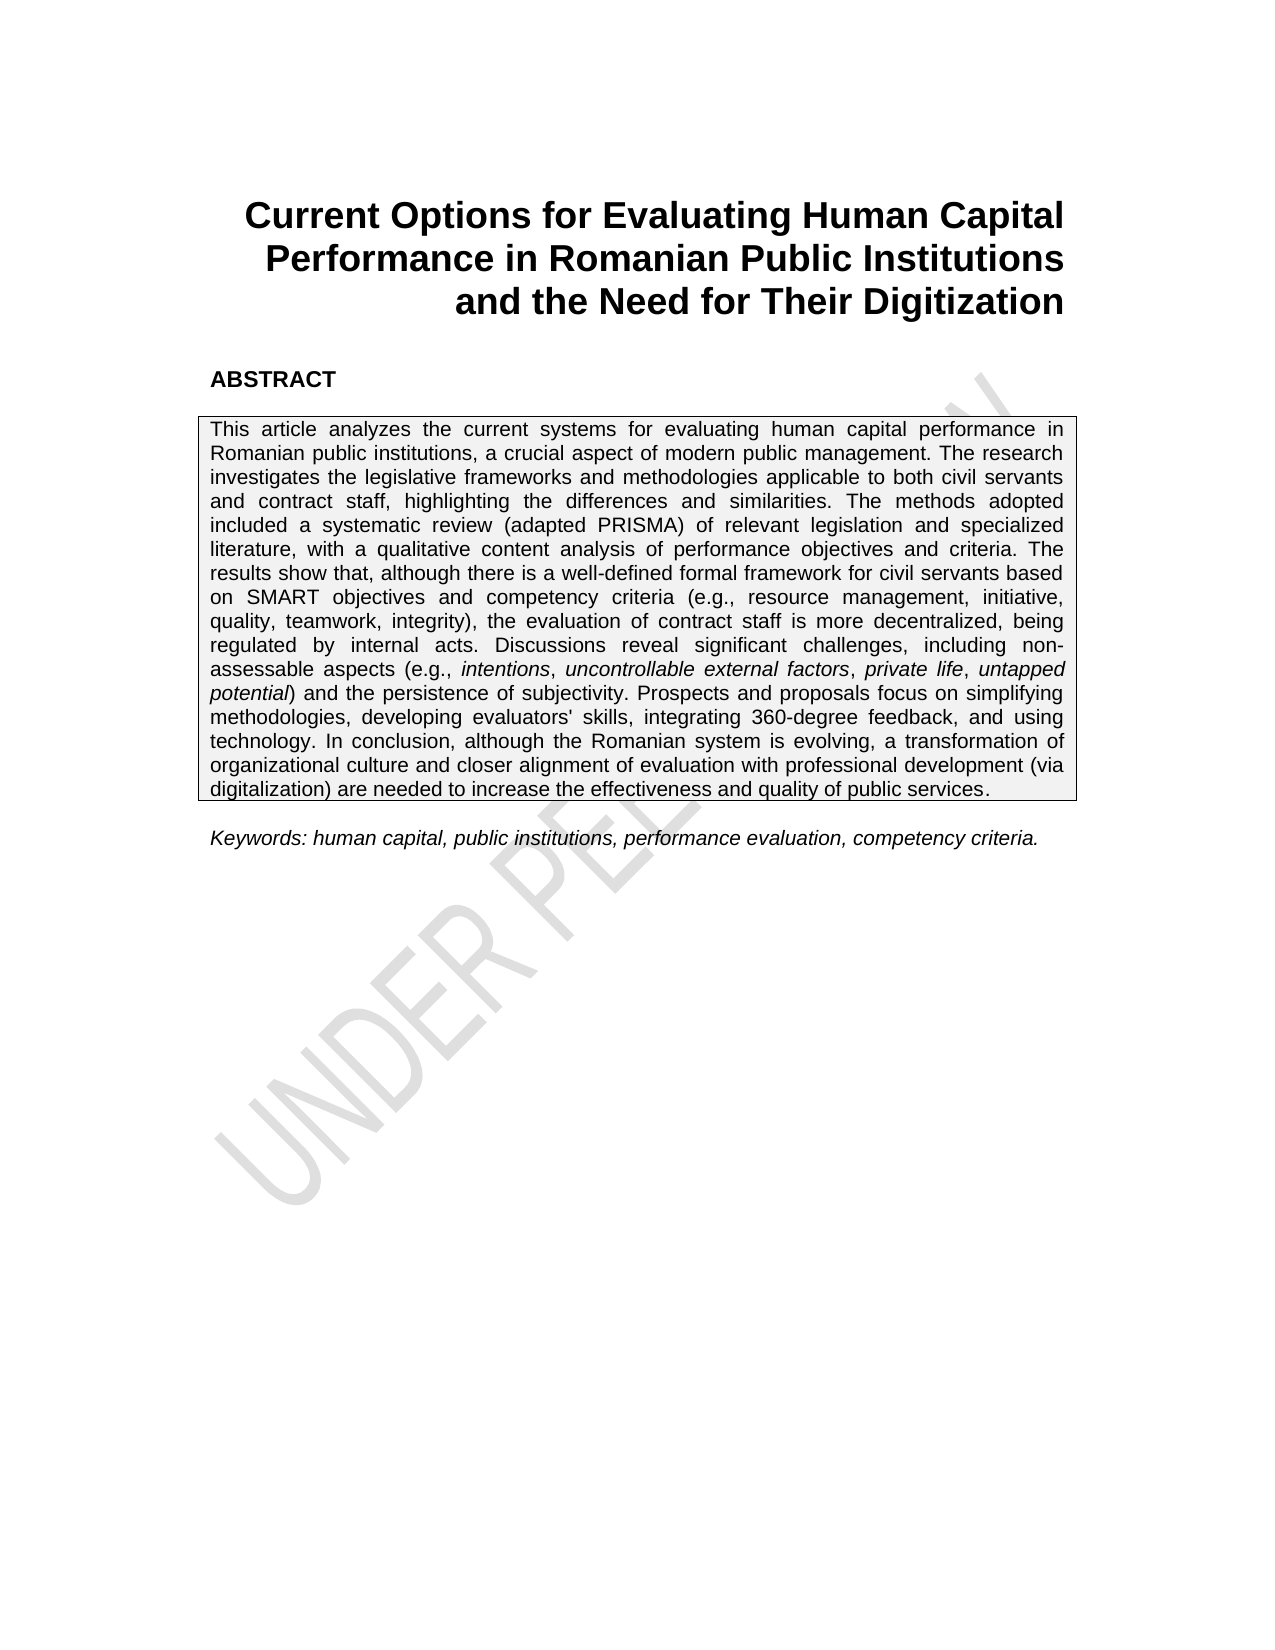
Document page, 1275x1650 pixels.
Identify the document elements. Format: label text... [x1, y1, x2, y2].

table_header This article analyzes the current systems for evaluating human capital performance in Romanian public institutions, a crucial aspect of modern public management. The research investigates the legislative frameworks and methodologies applicable to both civil servants and contract staff, highlighting the differences and similarities. The methods adopted included a systematic review (adapted PRISMA) of relevant legislation and specialized literature, with a qualitative content analysis of performance objectives and criteria. The results show that, although there is a well-defined formal framework for civil servants based on SMART objectives and competency criteria (e.g., resource management, initiative, quality, teamwork, integrity), the evaluation of contract staff is more decentralized, being regulated by internal acts. Discussions reveal significant challenges, including non-assessable aspects (e.g., intentions, uncontrollable external factors, private life, untapped potential) and the persistence of subjectivity. Prospects and proposals focus on simplifying methodologies, developing evaluators' skills, integrating 360-degree feedback, and using technology. In conclusion, although the Romanian system is evolving, a transformation of organizational culture and closer alignment of evaluation with professional development (via digitalization) are needed to increase the effectiveness and quality of public services. [199, 417, 1076, 800]
text Keywords: human capital, public institutions, performance evaluation, competency criteria. [210, 825, 1065, 849]
text ABSTRACT [210, 366, 1065, 392]
text Current Options for Evaluating Human Capital Performance in Romanian Public Institutions and the Need for Their Digitization [210, 193, 1065, 322]
